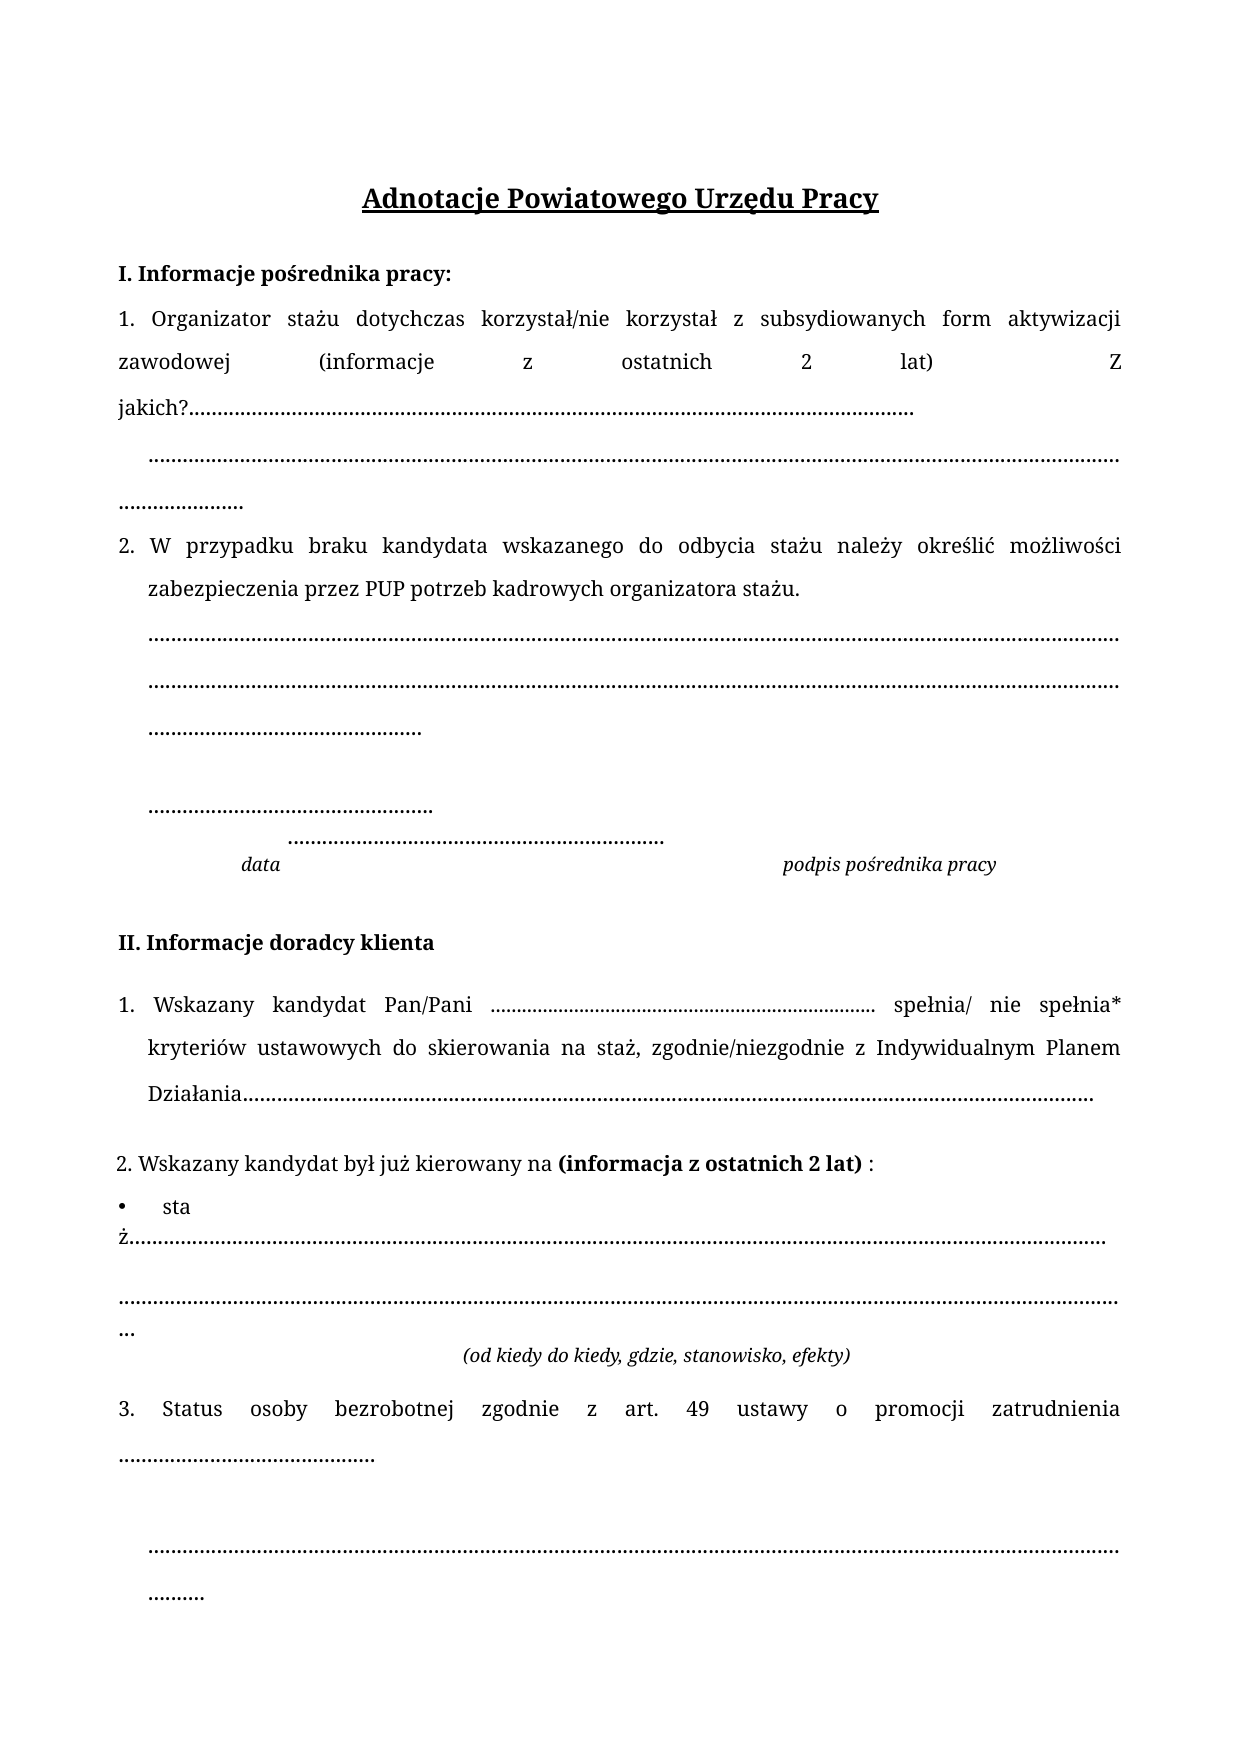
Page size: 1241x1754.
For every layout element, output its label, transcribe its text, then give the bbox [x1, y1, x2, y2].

text .................................................................................................................................................................................... [118, 1485, 1122, 1607]
text 2. W przypadku braku kandydata wskazanego do odbycia stażu należy określić możliwości zabezpieczenia przez PUP potrzeb kadrowych organizatora stażu. [118, 531, 1122, 602]
text II. Informacje doradcy klienta [118, 928, 1122, 956]
text .................................................. .................................................................. [148, 788, 1122, 851]
text Adnotacje Powiatowego Urzędu Pracy [118, 179, 1122, 216]
text ................................................................................................................................................................................................ [118, 438, 1122, 516]
list staż........................................................................................................................................................................... [118, 1192, 1122, 1251]
text I. Informacje pośrednika pracy: [118, 259, 1122, 287]
text .................................................................................................................................................................................................................................................................................................................................................................................................... [148, 617, 1122, 742]
text 1. Wskazany kandydat Pan/Pani .......................................................................... spełnia/ nie spełnia* kryteriów ustawowych do skierowania na staż, zgodnie/niezgodnie z Indywidualnym Planem Działania..................................................................................................................................................... [118, 990, 1122, 1108]
text 2. Wskazany kandydat był już kierowany na (informacja z ostatnich 2 lat) : [99, 1149, 1122, 1178]
text 1. Organizator stażu dotychczas korzystał/nie korzystał z subsydiowanych form aktywizacji zawodowej (informacje z ostatnich 2 lat) Z jakich?............................................................................................................................... [118, 304, 1122, 422]
text (od kiedy do kiedy, gdzie, stanowisko, efekty) [193, 1343, 1122, 1368]
text data podpis pośrednika pracy [148, 851, 1122, 877]
text .................................................................................................................................................................................. [118, 1251, 1122, 1343]
text 3. Status osoby bezrobotnej zgodnie z art. 49 ustawy o promocji zatrudnienia ............................................. [118, 1394, 1122, 1469]
